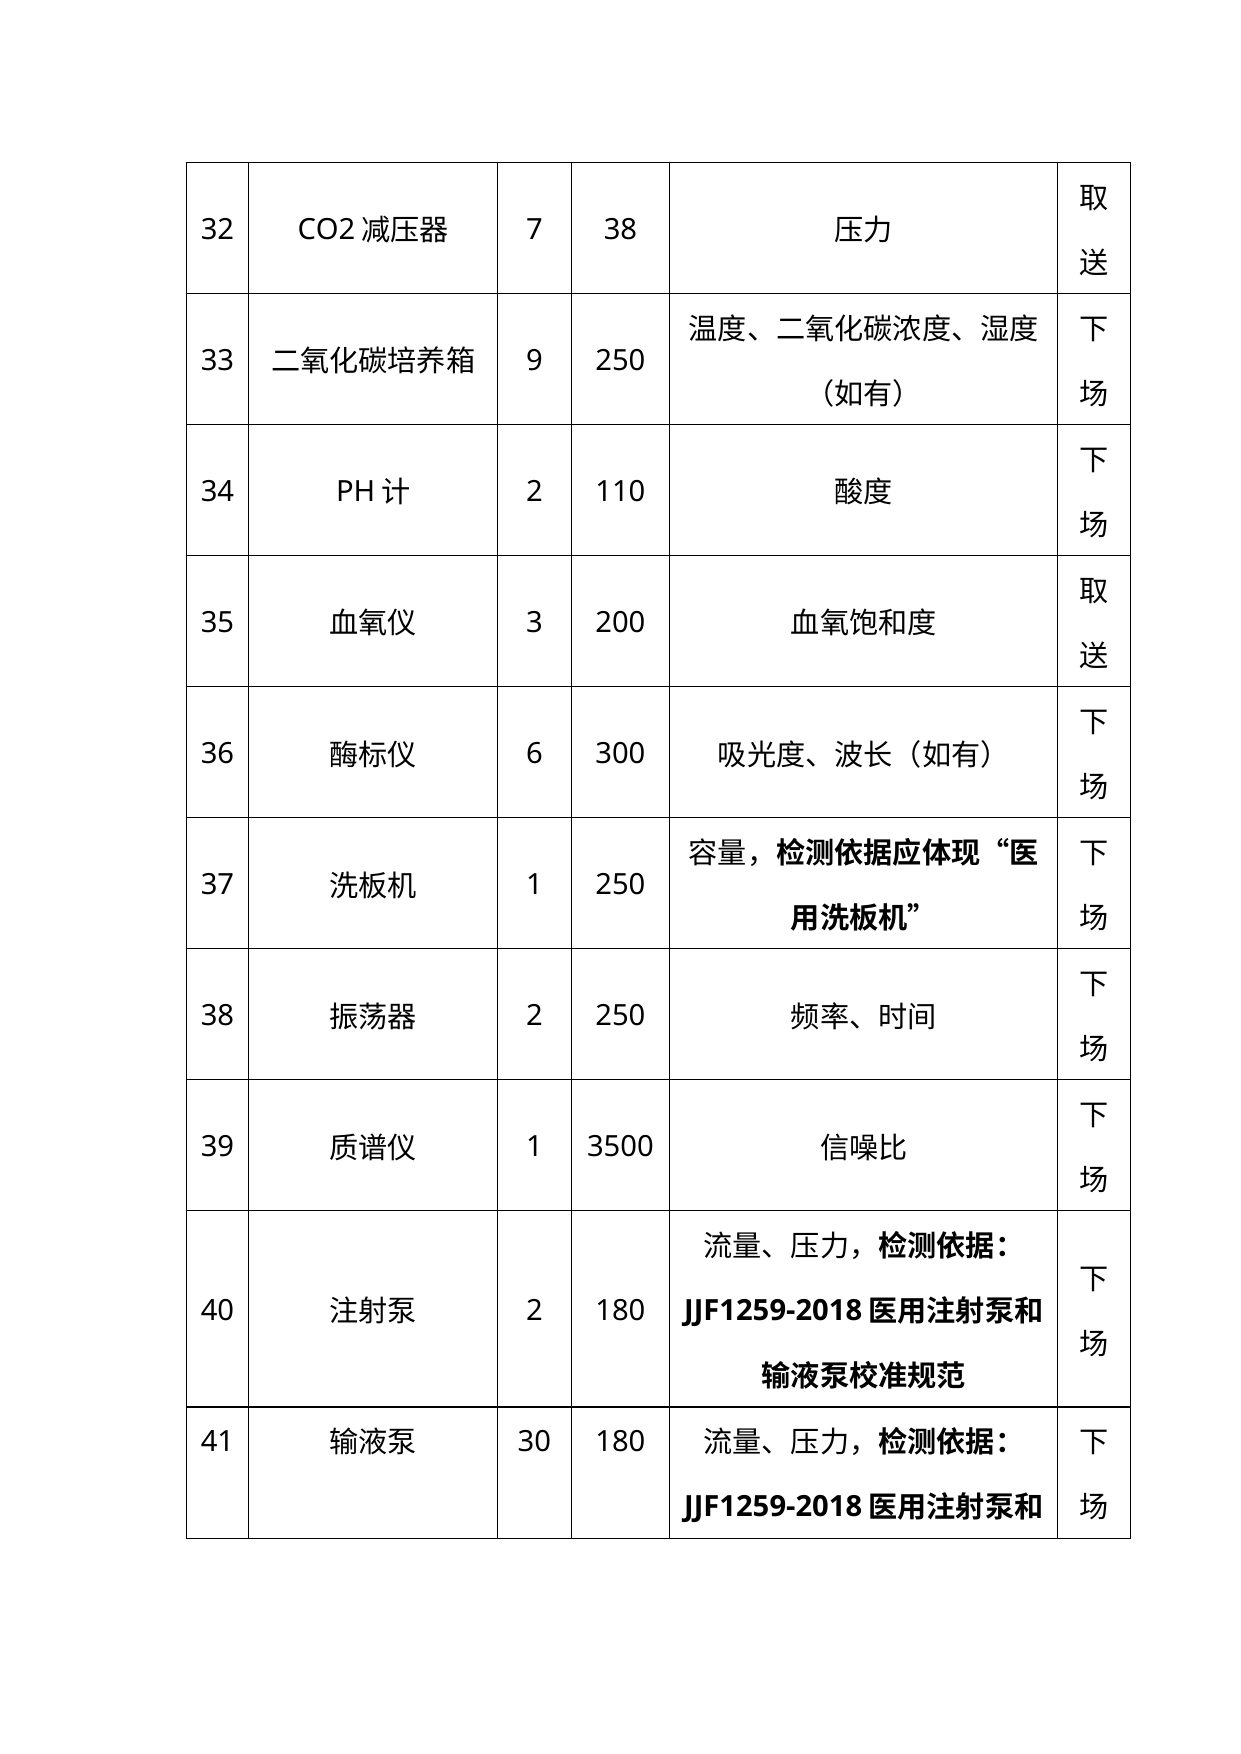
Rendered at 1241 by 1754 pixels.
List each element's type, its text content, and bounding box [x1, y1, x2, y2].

table_cell 取送 [1058, 163, 1130, 293]
table_cell 250 [572, 818, 669, 948]
table_cell 酸度 [670, 425, 1057, 555]
table_cell 3 [498, 556, 571, 686]
table_cell 250 [572, 949, 669, 1079]
table_cell 37 [187, 818, 248, 948]
table_cell 110 [572, 425, 669, 555]
table_cell 180 [572, 1211, 669, 1406]
table_cell 下场 [1058, 949, 1130, 1079]
table_cell 39 [187, 1080, 248, 1210]
table_cell 200 [572, 556, 669, 686]
table_cell 1 [498, 1080, 571, 1210]
table_cell 7 [498, 163, 571, 293]
table_cell 下场 [1058, 1408, 1130, 1537]
table_cell 输液泵 [249, 1408, 497, 1537]
table_cell CO2减压器 [249, 163, 497, 293]
table_cell 注射泵 [249, 1211, 497, 1406]
table_cell 下场 [1058, 687, 1130, 817]
table_cell 9 [498, 294, 571, 424]
table_cell 流量、压力，检测依据：JJF1259-2018医用注射泵和输液泵校准规范 [670, 1211, 1057, 1406]
table_cell 40 [187, 1211, 248, 1406]
table_cell 33 [187, 294, 248, 424]
table_cell 3500 [572, 1080, 669, 1210]
table_cell 质谱仪 [249, 1080, 497, 1210]
table_cell 取送 [1058, 556, 1130, 686]
table_cell 32 [187, 163, 248, 293]
table_cell 下场 [1058, 1211, 1130, 1406]
table_cell 频率、时间 [670, 949, 1057, 1079]
table_cell 38 [187, 949, 248, 1079]
table_cell 压力 [670, 163, 1057, 293]
table_cell PH计 [249, 425, 497, 555]
table_cell 二氧化碳培养箱 [249, 294, 497, 424]
table_cell 300 [572, 687, 669, 817]
table_cell 41 [187, 1408, 248, 1537]
table_cell 2 [498, 949, 571, 1079]
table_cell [670, 1408, 1057, 1537]
table_cell 振荡器 [249, 949, 497, 1079]
table_cell 36 [187, 687, 248, 817]
table_cell 35 [187, 556, 248, 686]
table_cell 2 [498, 425, 571, 555]
table_cell 酶标仪 [249, 687, 497, 817]
table_cell 温度、二氧化碳浓度、湿度（如有） [670, 294, 1057, 424]
table_cell 下场 [1058, 1080, 1130, 1210]
table_cell 38 [572, 163, 669, 293]
table_cell 6 [498, 687, 571, 817]
table_cell 吸光度、波长（如有） [670, 687, 1057, 817]
table_cell 洗板机 [249, 818, 497, 948]
table_cell 容量，检测依据应体现“医用洗板机” [670, 818, 1057, 948]
table_cell 血氧仪 [249, 556, 497, 686]
table_cell 下场 [1058, 425, 1130, 555]
table_cell 250 [572, 294, 669, 424]
table_cell 2 [498, 1211, 571, 1406]
table_cell 180 [572, 1408, 669, 1537]
table_cell 下场 [1058, 294, 1130, 424]
table_cell 34 [187, 425, 248, 555]
table_cell 血氧饱和度 [670, 556, 1057, 686]
table_cell 下场 [1058, 818, 1130, 948]
table_cell 1 [498, 818, 571, 948]
table_cell 30 [498, 1408, 571, 1537]
table_cell 信噪比 [670, 1080, 1057, 1210]
